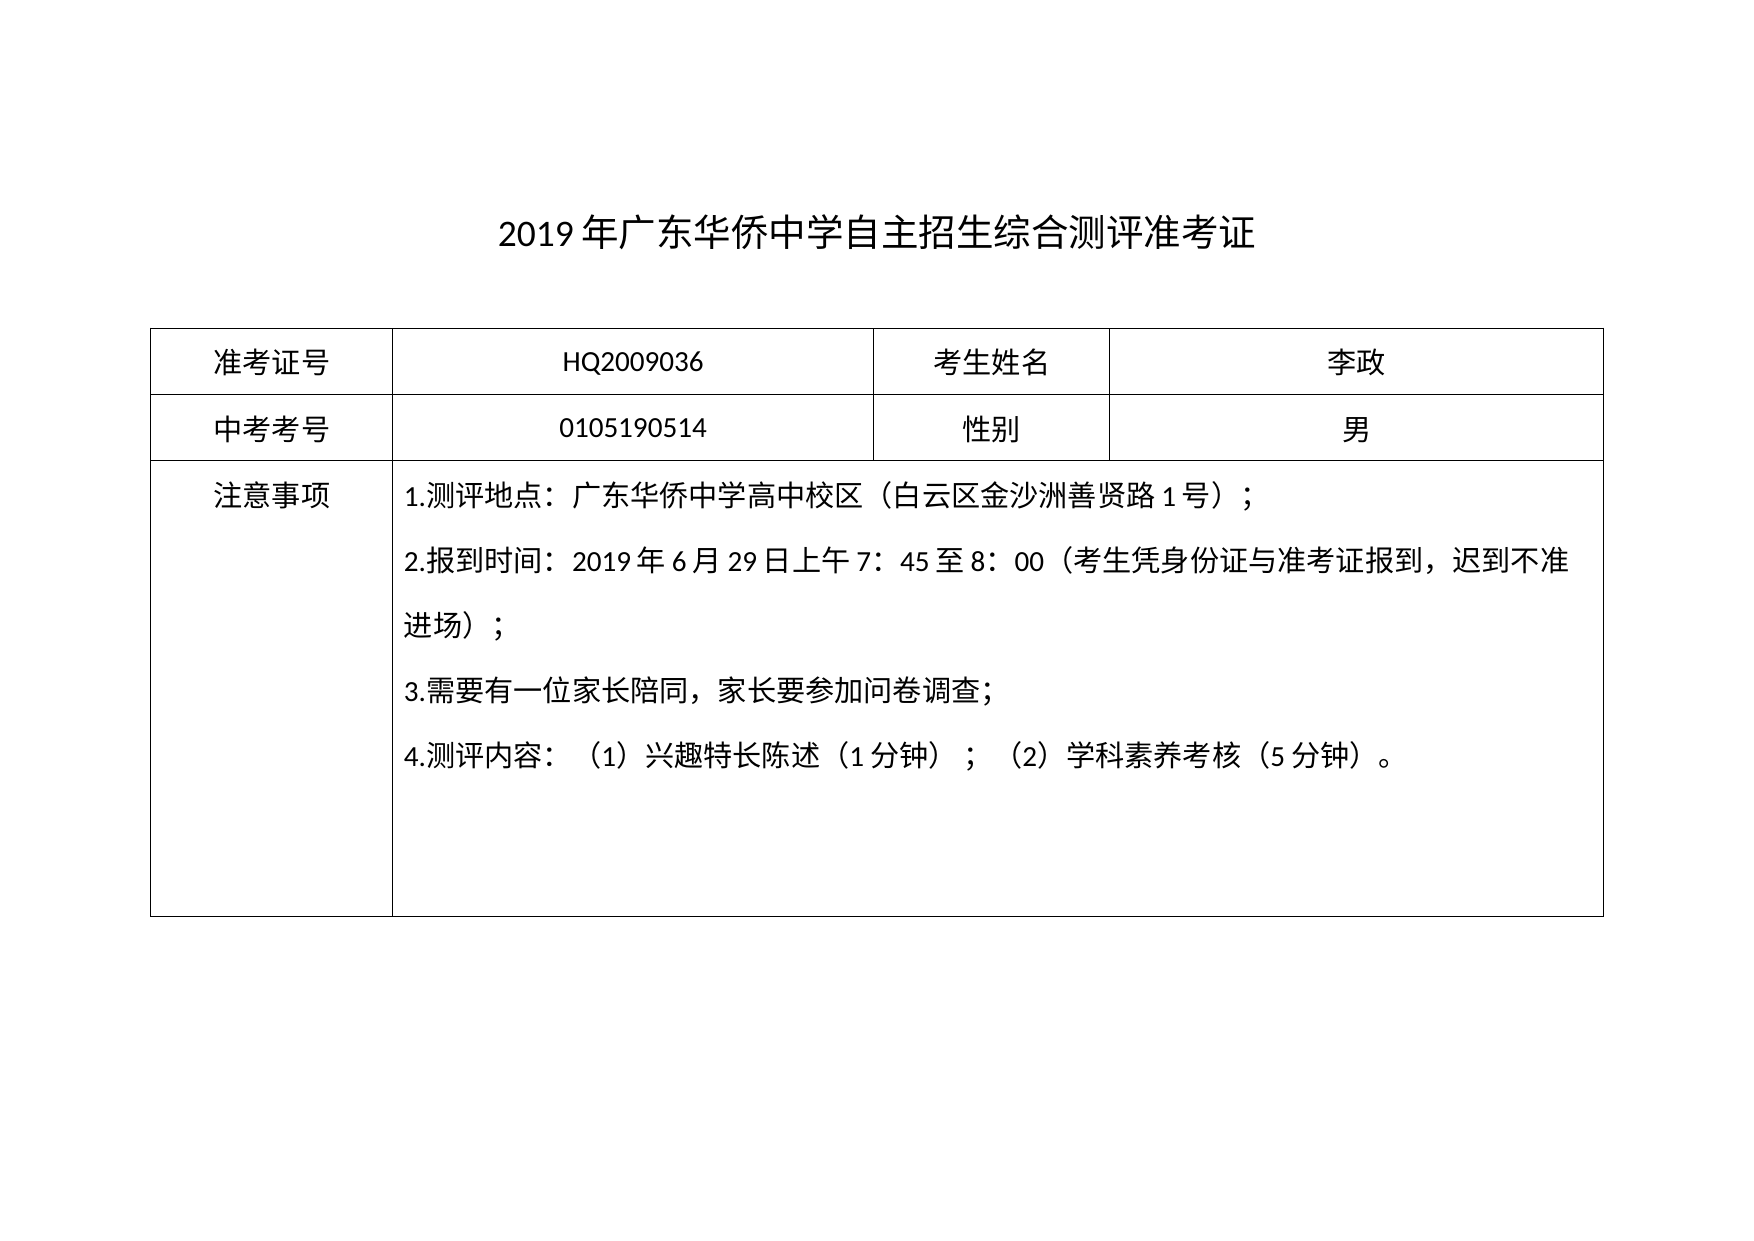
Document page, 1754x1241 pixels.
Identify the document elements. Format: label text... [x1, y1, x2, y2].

text 2019年广东华侨中学自主招生综合测评准考证 [150, 198, 1604, 263]
table_cell 1.测评地点：广东华侨中学高中校区（白云区金沙洲善贤路1号）； 2.报到时间：2019年6月29日上午7：45至8：00（考生凭身份证与准考证报到，迟到不准进场）； 3.需要有一位家长陪同，家长要参加问卷调查； 4.测评内容：（1）兴趣特长陈述（1分钟） ；（2）学科素养考核（5分钟）。 [393, 461, 1603, 916]
table_cell 性别 [874, 395, 1109, 460]
table_header 准考证号 [151, 329, 392, 394]
table_cell 注意事项 [151, 461, 392, 916]
table_header 考生姓名 [874, 329, 1109, 394]
table_cell 0105190514 [393, 395, 873, 460]
table_cell 男 [1110, 395, 1603, 460]
table_header 李政 [1110, 329, 1603, 394]
table_cell 中考考号 [151, 395, 392, 460]
table_header HQ2009036 [393, 329, 873, 394]
